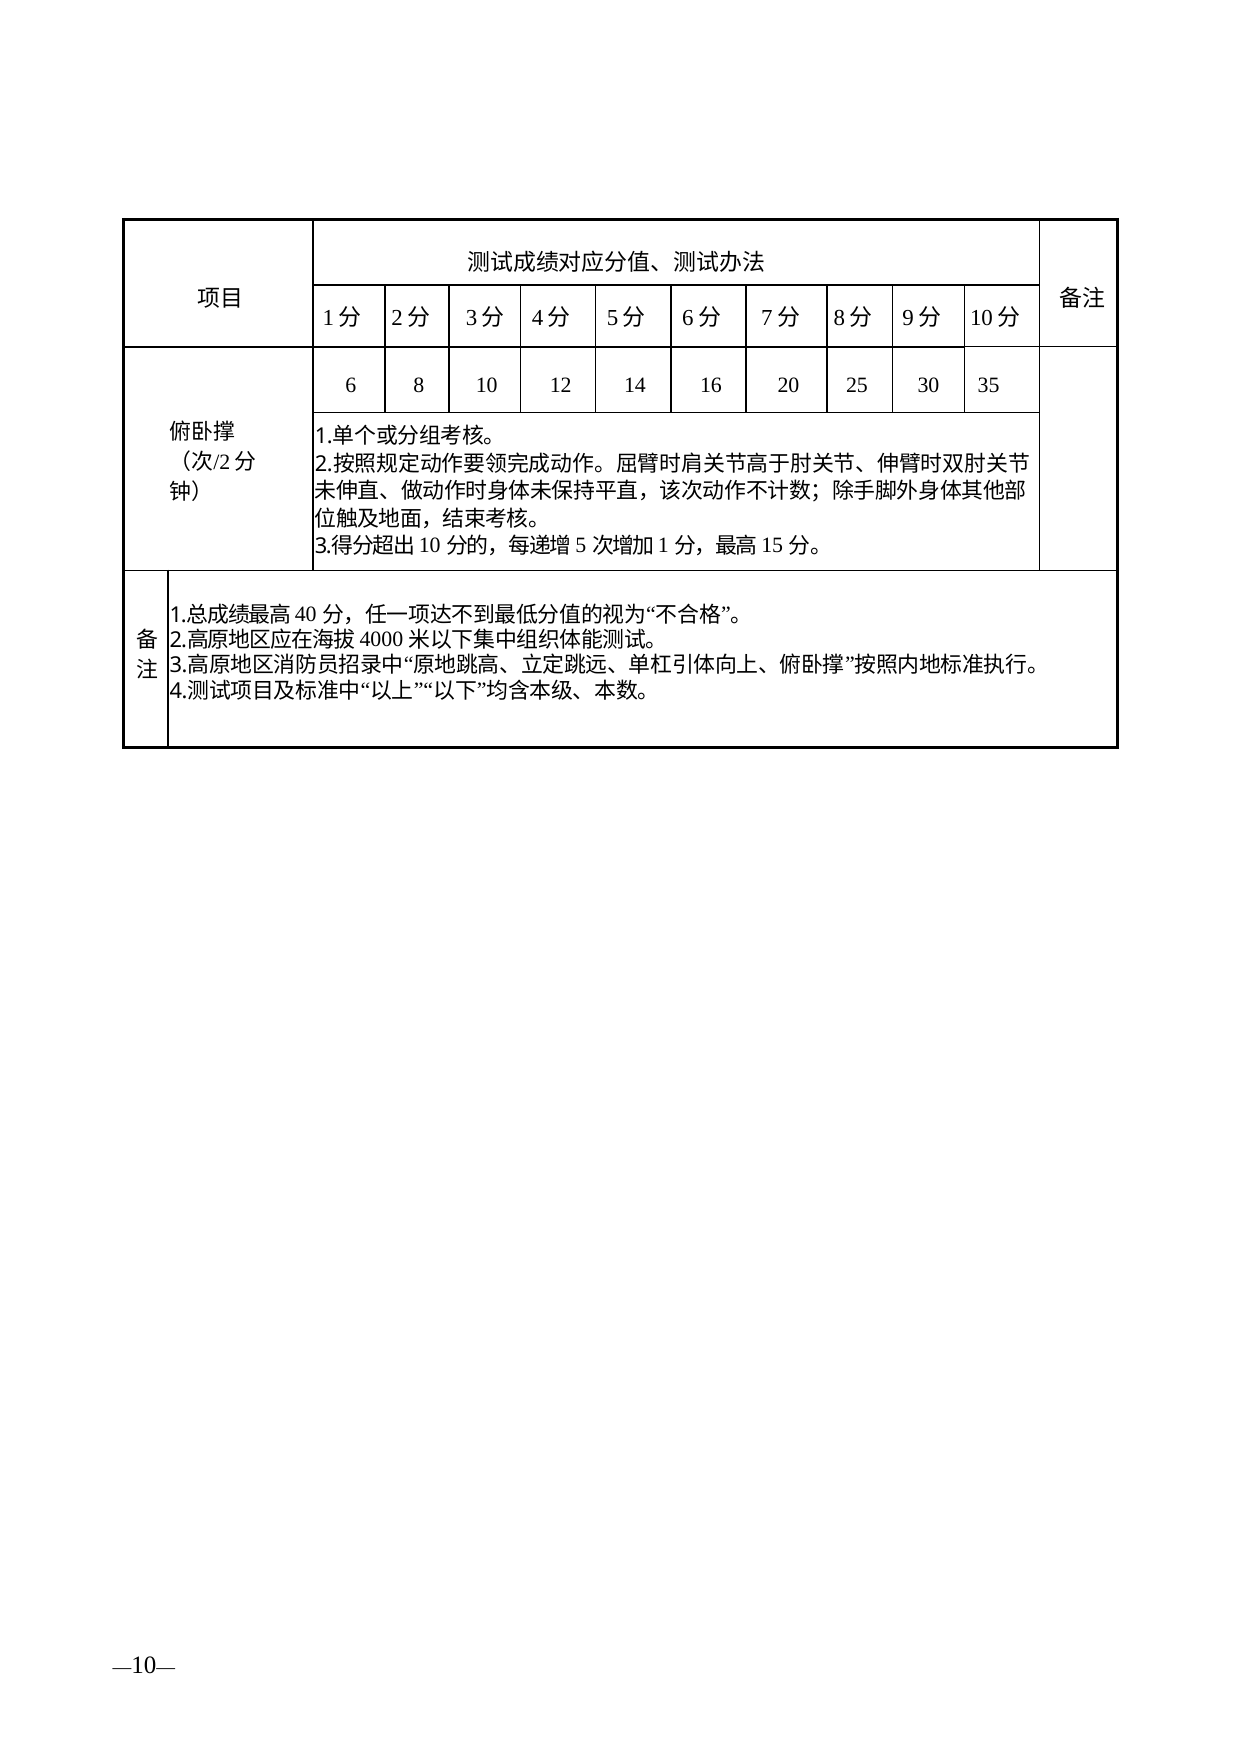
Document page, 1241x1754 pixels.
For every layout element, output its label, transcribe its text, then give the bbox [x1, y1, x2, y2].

table_cell 3分 [450, 286, 520, 346]
table_cell 30 [893, 348, 964, 412]
table_cell 20 [747, 348, 826, 412]
table_cell 8 [386, 348, 448, 412]
table_cell 16 [672, 348, 745, 412]
table_cell 9分 [893, 286, 964, 346]
table_cell 14 [596, 348, 670, 412]
table_cell 10分 [965, 286, 1039, 346]
table_cell 2分 [386, 286, 448, 346]
table_header 备注 [1040, 221, 1116, 346]
table_cell 6 [314, 348, 384, 412]
table_header 项目 [125, 221, 312, 346]
table_cell 10 [450, 348, 520, 412]
table_cell 1.单个或分组考核。 2.按照规定动作要领完成动作。屈臂时肩关节高于肘关节、伸臂时双肘关节未伸直、做动作时身体未保持平直，该次动作不计数；除手脚外身体其他部位触及地面，结束考核。 3.得分超出 10 分的，每递增 5 次增加 1 分，最高 15 分。 [314, 413, 1039, 569]
table_header 测试成绩对应分值、测试办法 [314, 221, 1039, 284]
table_cell [1040, 347, 1116, 569]
table_cell 6分 [672, 286, 745, 346]
table_cell 1分 [314, 286, 384, 346]
table_cell 俯卧撑 （次/2分钟） [168, 348, 312, 569]
table_cell 7分 [747, 286, 826, 346]
table_cell 8分 [828, 286, 892, 346]
table_cell 35 [965, 347, 1039, 412]
table_cell 5分 [596, 286, 670, 346]
table_cell 备注 [125, 571, 167, 746]
table_cell 4分 [521, 286, 595, 346]
table_cell 12 [521, 348, 595, 412]
table_cell 1.总成绩最高 40 分，任一项达不到最低分值的视为“不合格”。 2.高原地区应在海拔 4000 米以下集中组织体能测试。 3.高原地区消防员招录中“原地跳高、立定跳远、单杠引体向上、俯卧撑”按照内地标准执行。 4.测试项目及标准中“以上”“以下”均含本级、本数。 [169, 571, 1116, 746]
table_cell 25 [828, 348, 892, 412]
table_cell [125, 348, 168, 569]
